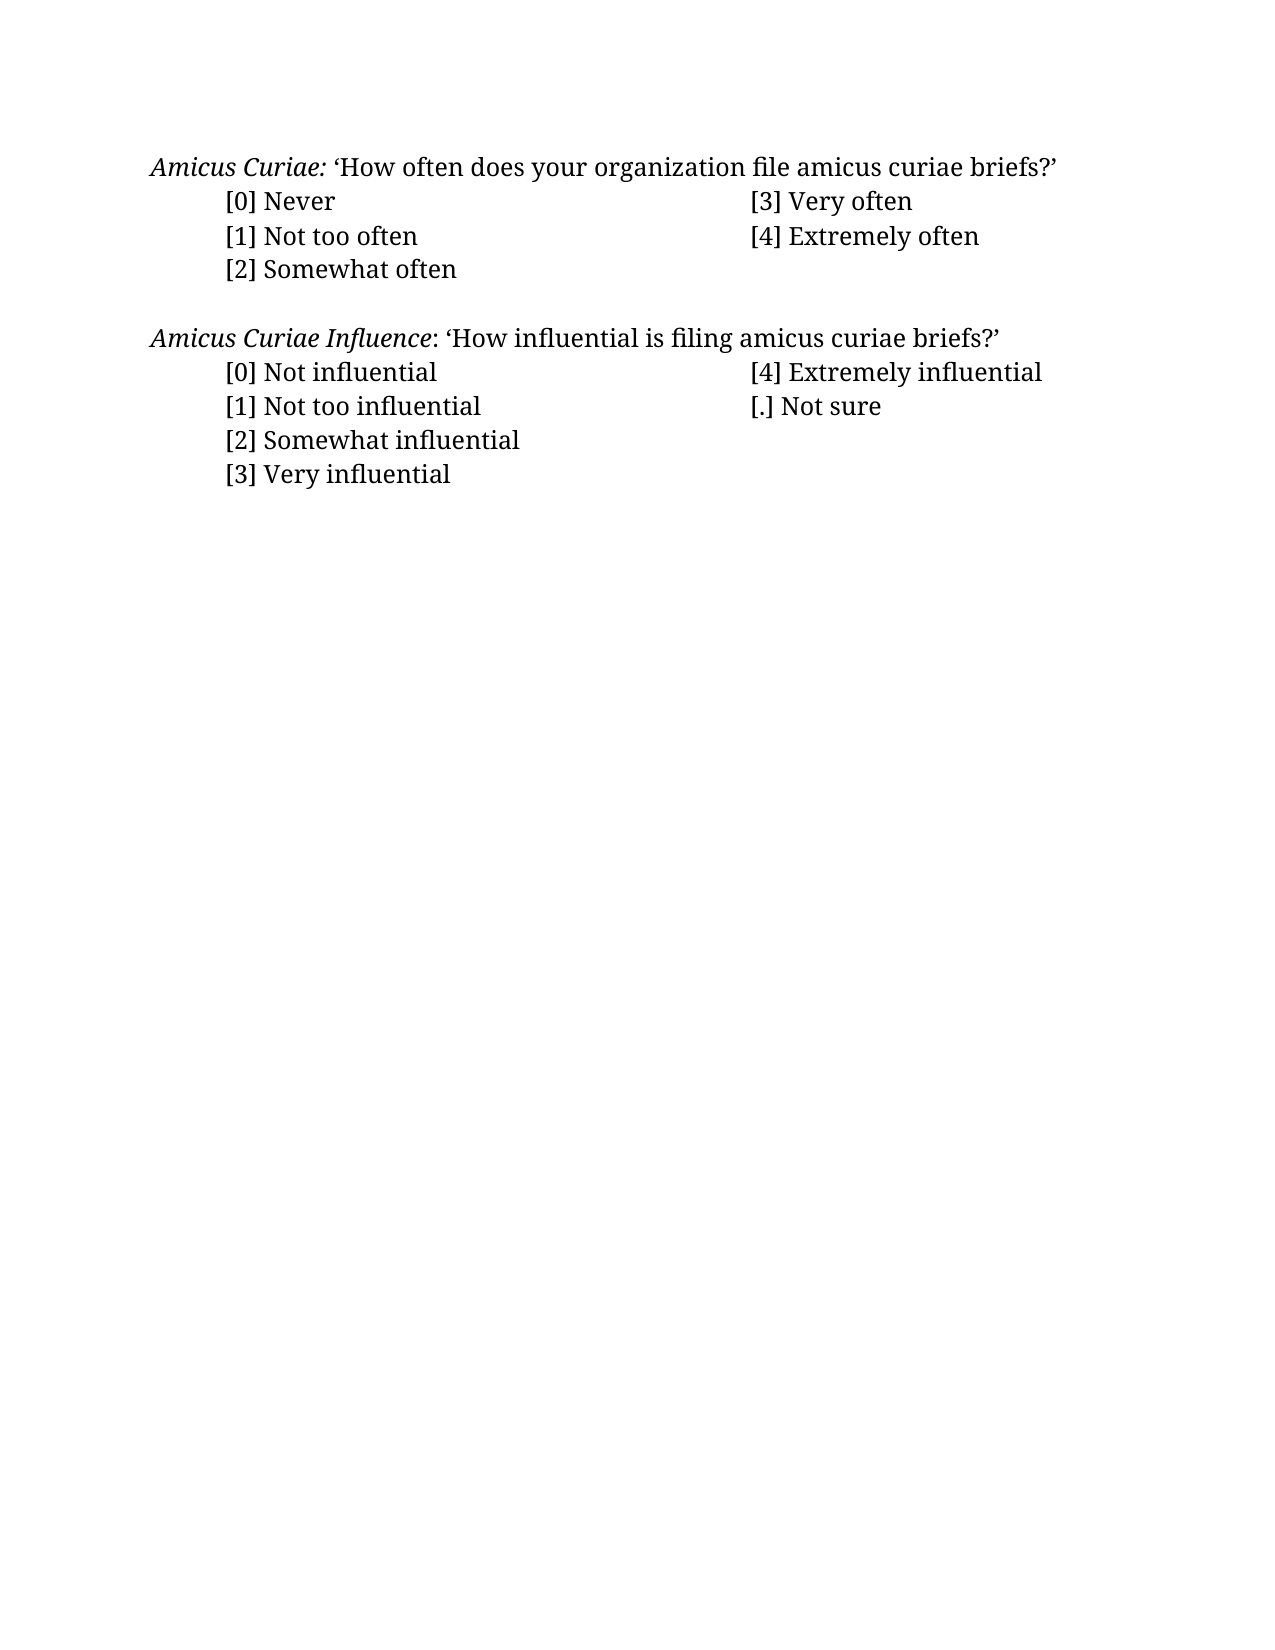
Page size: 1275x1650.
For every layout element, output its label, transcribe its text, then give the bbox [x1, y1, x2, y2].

text [2] Somewhat influential [150, 422, 600, 457]
text [2] Somewhat often [150, 252, 600, 286]
text [1] Not too often [150, 218, 600, 252]
text [.] Not sure [675, 388, 1125, 422]
text [4] Extremely influential [675, 354, 1125, 388]
text [4] Extremely often [675, 218, 1125, 252]
text [3] Very often [675, 184, 1125, 218]
text [1] Not too influential [150, 388, 600, 422]
text [3] Very influential [150, 457, 600, 491]
text [0] Not influential [150, 354, 600, 388]
text Amicus Curiae Influence: ‘How influential is filing amicus curiae briefs?’ [150, 320, 1125, 354]
text Amicus Curiae: ‘How often does your organization file amicus curiae briefs?’ [150, 150, 1125, 184]
text [0] Never [150, 184, 600, 218]
